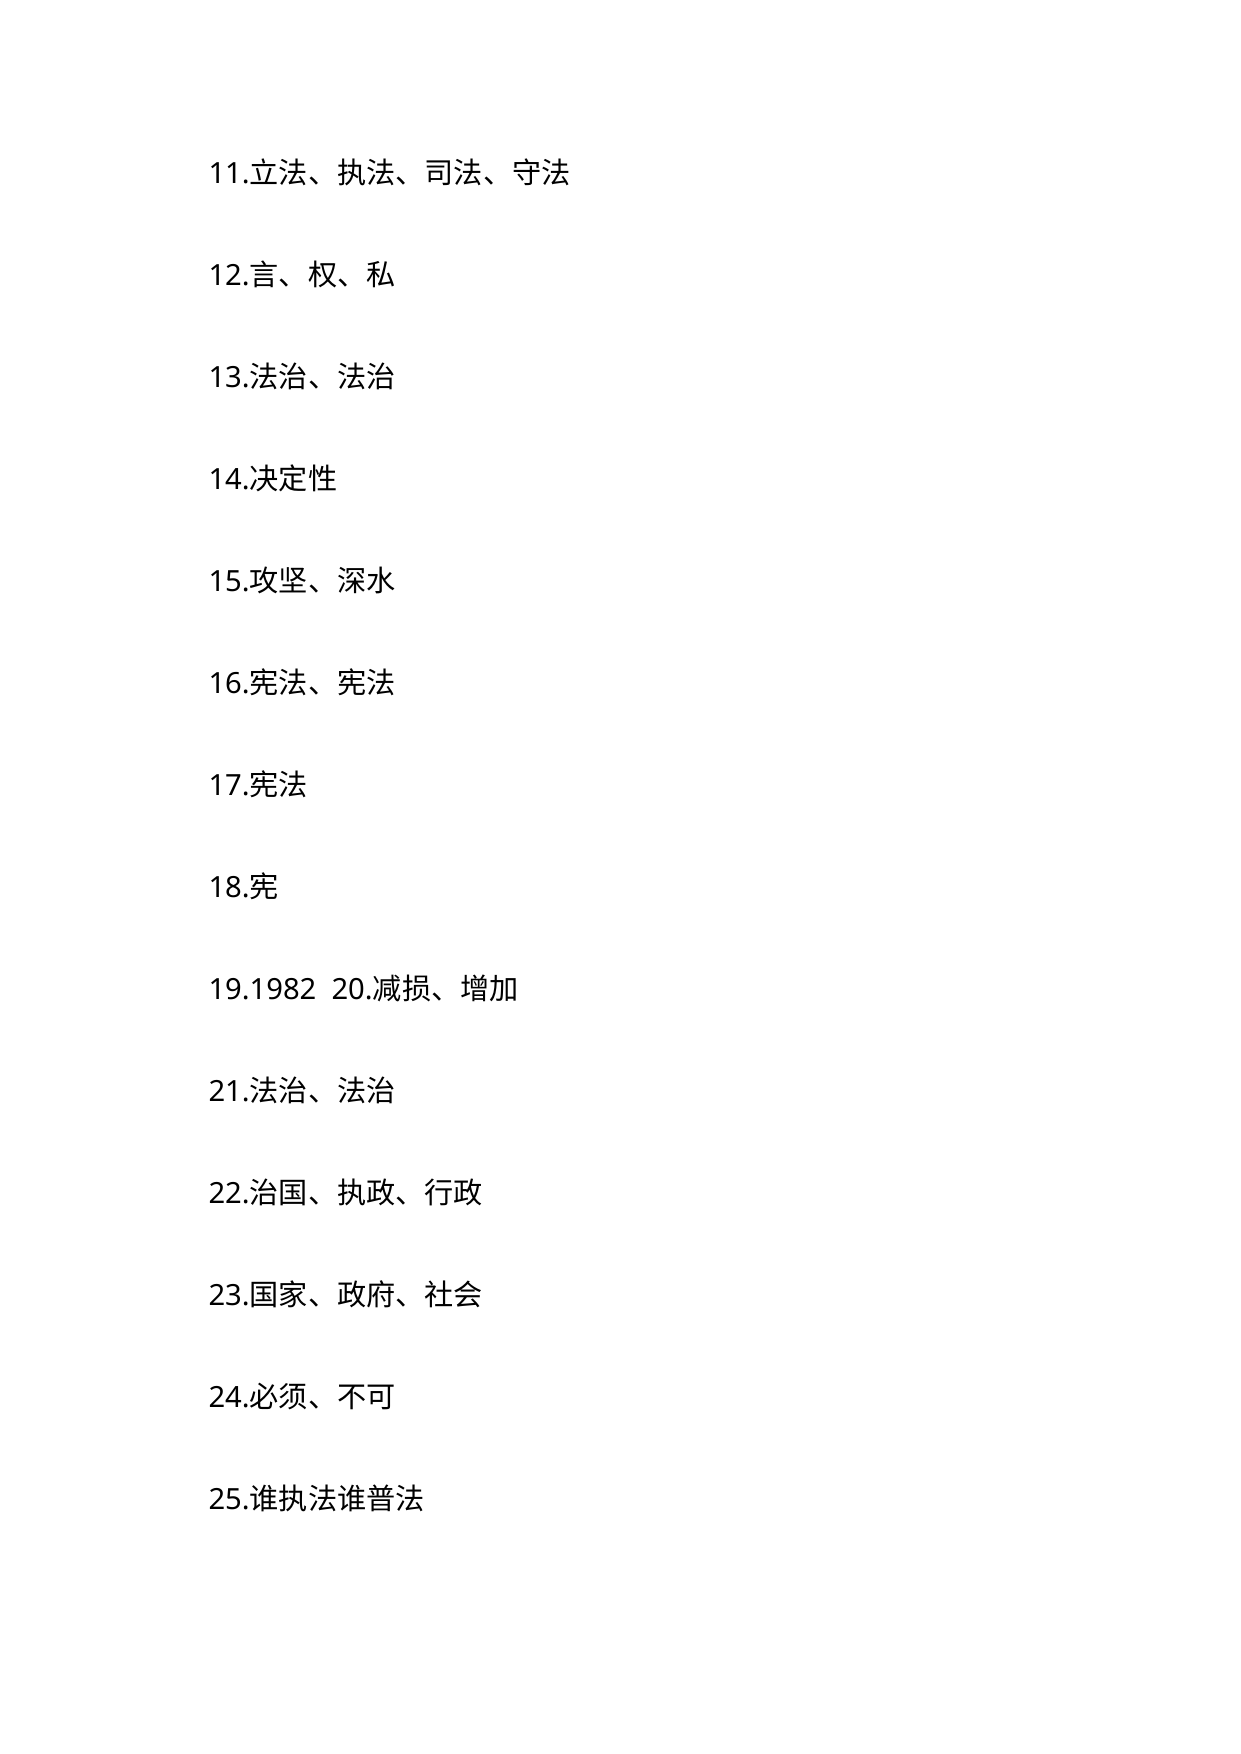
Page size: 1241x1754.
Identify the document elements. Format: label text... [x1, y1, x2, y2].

text 19.1982 20.减损、增加 [150, 966, 1090, 1008]
text 21.法治、法治 [150, 1068, 1090, 1110]
text 14.决定性 [150, 456, 1090, 498]
text 13.法治、法治 [150, 354, 1090, 396]
text 16.宪法、宪法 [150, 660, 1090, 702]
text 18.宪 [150, 864, 1090, 906]
text 24.必须、不可 [150, 1374, 1090, 1416]
text 15.攻坚、深水 [150, 558, 1090, 600]
text 23.国家、政府、社会 [150, 1272, 1090, 1314]
text 17.宪法 [150, 762, 1090, 804]
text 11.立法、执法、司法、守法 [150, 150, 1090, 192]
text 22.治国、执政、行政 [150, 1170, 1090, 1212]
text 12.言、权、私 [150, 252, 1090, 294]
text 25.谁执法谁普法 [150, 1476, 1090, 1518]
